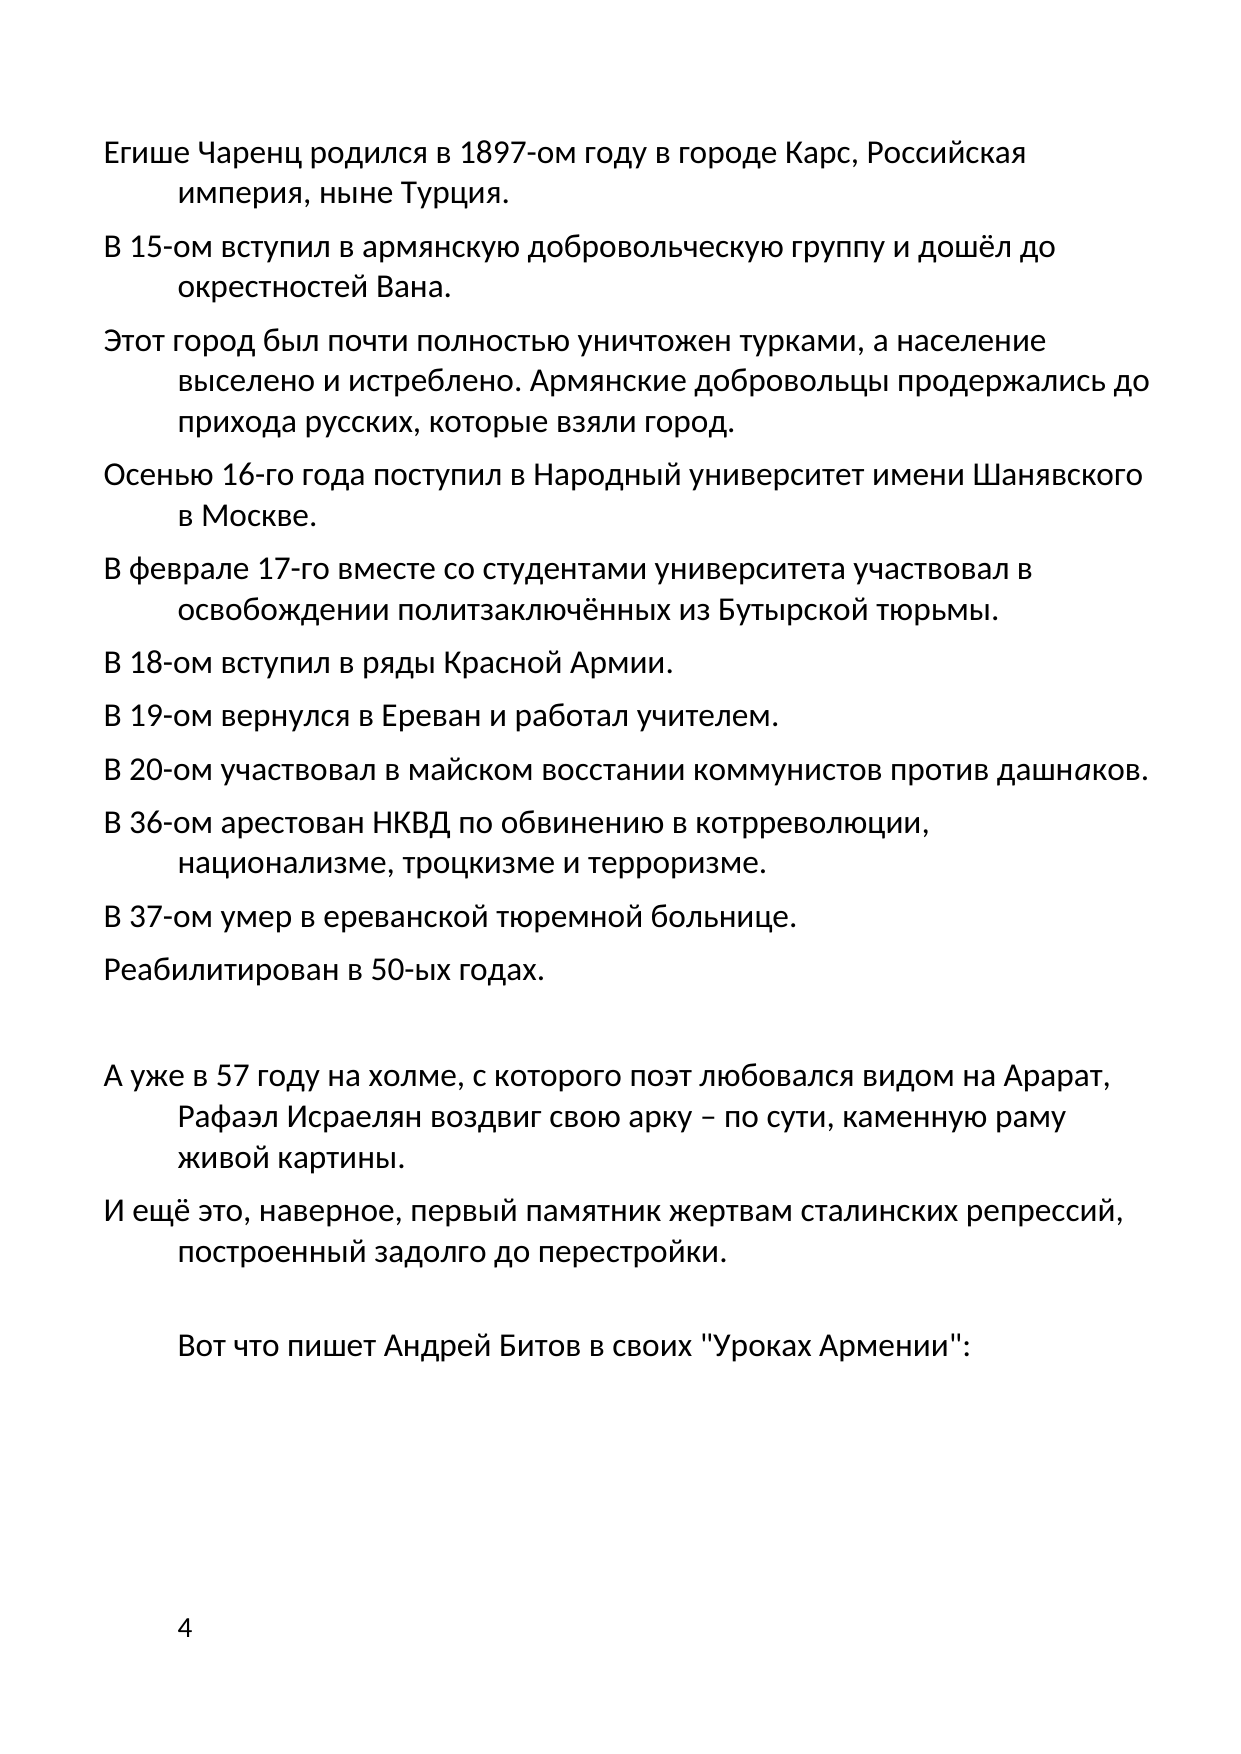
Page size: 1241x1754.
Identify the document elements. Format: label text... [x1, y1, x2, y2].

text В 18-ом вступил в ряды Красной Армии. [103, 641, 1152, 682]
text А уже в 57 году на холме, с которого поэт любовался видом на Арарат, Рафаэл Исраелян воздвиг свою арку – по сути, каменную раму живой картины. [103, 1054, 1152, 1177]
text Егише Чаренц родился в 1897-ом году в городе Карс, Российская империя, ныне Турция. [103, 131, 1152, 212]
text И ещё это, наверное, первый памятник жертвам сталинских репрессий, построенный задолго до перестройки. [103, 1189, 1152, 1271]
text В феврале 17-го вместе со студентами университета участвовал в освобождении политзаключённых из Бутырской тюрьмы. [103, 547, 1152, 629]
text В 37-ом умер в ереванской тюремной больнице. [103, 895, 1152, 936]
text Вот что пишет Андрей Битов в своих "Уроках Армении": [103, 1283, 1152, 1364]
text В 15-ом вступил в армянскую добровольческую группу и дошёл до окрестностей Вана. [103, 224, 1152, 306]
text В 20-ом участвовал в майском восстании коммунистов против дашнаков. [103, 748, 1152, 788]
text Реабилитирован в 50-ых годах. [103, 948, 1152, 989]
text Осенью 16-го года поступил в Народный университет имени Шанявского в Москве. [103, 453, 1152, 535]
text Этот город был почти полностью уничтожен турками, а население выселено и истреблено. Армянские добровольцы продержались до прихода русских, которые взяли город. [103, 318, 1152, 441]
text В 19-ом вернулся в Ереван и работал учителем. [103, 694, 1152, 735]
text В 36-ом арестован НКВД по обвинению в котрреволюции, национализме, троцкизме и терроризме. [103, 801, 1152, 882]
